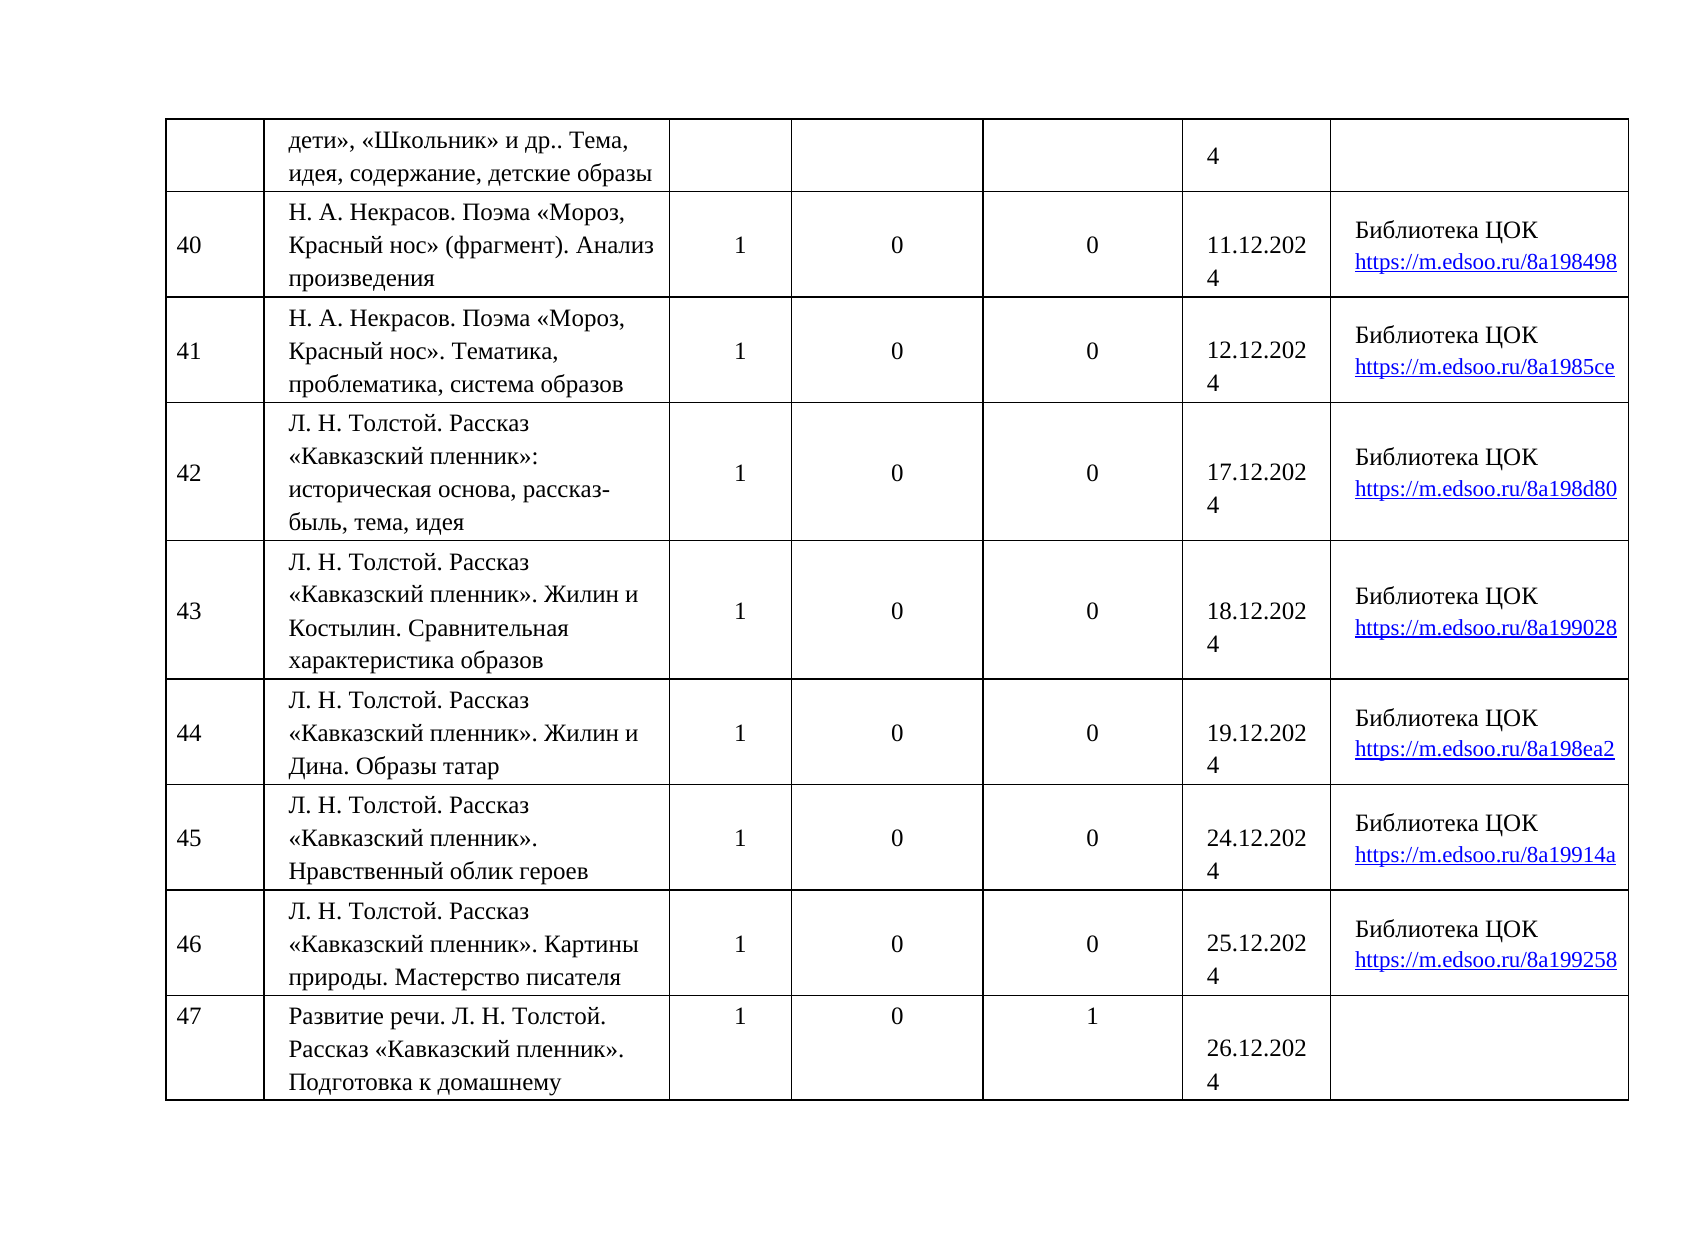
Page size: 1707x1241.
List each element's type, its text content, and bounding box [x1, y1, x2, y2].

table_cell 0 [792, 891, 982, 994]
table_cell 0 [792, 192, 982, 296]
table_cell 1 [670, 541, 791, 678]
table_cell 24.12.2024 [1183, 785, 1330, 889]
table_cell 0 [984, 120, 1182, 191]
table_cell 43 [167, 541, 263, 678]
table_cell Л. Н. Толстой. Рассказ «Кавказский пленник». Жилин и Дина. Образы татар [265, 680, 669, 784]
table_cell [265, 996, 669, 1099]
table_cell 1 [670, 298, 791, 401]
table_cell 1 [670, 996, 791, 1099]
table_cell Библиотека ЦОК https://m.edsoo.ru/8a199028 [1331, 541, 1628, 678]
table_cell 47 [167, 996, 263, 1099]
table_cell 46 [167, 891, 263, 994]
table_cell 25.12.2024 [1183, 891, 1330, 994]
table_cell 0 [792, 996, 982, 1099]
table_cell 0 [984, 403, 1182, 540]
table_cell 0 [984, 192, 1182, 296]
table_cell 10.12.2024 [1183, 120, 1330, 191]
table_cell 0 [792, 403, 982, 540]
table_cell 0 [792, 680, 982, 784]
table_cell 1 [984, 996, 1182, 1099]
table_cell 42 [167, 403, 263, 540]
table_cell Л. Н. Толстой. Рассказ «Кавказский пленник»: историческая основа, рассказ-быль, тема, идея [265, 403, 669, 540]
table_cell Библиотека ЦОК https://m.edsoo.ru/8a198ea2 [1331, 680, 1628, 784]
table_cell 45 [167, 785, 263, 889]
table_cell 0 [792, 298, 982, 401]
table_cell 0 [792, 541, 982, 678]
table_cell Библиотека ЦОК https://m.edsoo.ru/8a198d80 [1331, 403, 1628, 540]
table_cell Н. А. Некрасов. Поэма «Мороз, Красный нос» (фрагмент). Анализ произведения [265, 192, 669, 296]
table_cell 0 [984, 785, 1182, 889]
table_cell 40 [167, 192, 263, 296]
table_cell 1 [670, 891, 791, 994]
table_cell 39 [167, 120, 263, 191]
table_cell Н. А. Некрасов. Поэма «Мороз, Красный нос». Тематика, проблематика, система образов [265, 298, 669, 401]
table_cell 19.12.2024 [1183, 680, 1330, 784]
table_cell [265, 120, 669, 191]
table_cell 1 [670, 785, 791, 889]
table_cell 1 [670, 403, 791, 540]
table_cell 26.12.2024 [1183, 996, 1330, 1099]
table_cell 1 [670, 192, 791, 296]
table_cell Библиотека ЦОК https://m.edsoo.ru/8a198498 [1331, 192, 1628, 296]
table_cell 12.12.2024 [1183, 298, 1330, 401]
table_cell 17.12.2024 [1183, 403, 1330, 540]
table_cell Библиотека ЦОК https://m.edsoo.ru/8a199258 [1331, 891, 1628, 994]
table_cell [1331, 120, 1628, 191]
table_cell Библиотека ЦОК https://m.edsoo.ru/8a19914a [1331, 785, 1628, 889]
table_cell 0 [792, 785, 982, 889]
table_cell Л. Н. Толстой. Рассказ «Кавказский пленник». Картины природы. Мастерство писателя [265, 891, 669, 994]
table_cell 0 [792, 120, 982, 191]
table_cell Библиотека ЦОК https://m.edsoo.ru/8a1985ce [1331, 298, 1628, 401]
table_cell 0 [984, 541, 1182, 678]
table_cell [1331, 996, 1628, 1099]
table_cell Л. Н. Толстой. Рассказ «Кавказский пленник». Жилин и Костылин. Сравнительная характеристика образов [265, 541, 669, 678]
table_cell 0 [984, 680, 1182, 784]
table_cell 44 [167, 680, 263, 784]
table_cell Л. Н. Толстой. Рассказ «Кавказский пленник». Нравственный облик героев [265, 785, 669, 889]
table_cell 1 [670, 680, 791, 784]
table_cell 18.12.2024 [1183, 541, 1330, 678]
table_cell 1 [670, 120, 791, 191]
table_cell 0 [984, 298, 1182, 401]
table_cell 0 [984, 891, 1182, 994]
table_cell 41 [167, 298, 263, 401]
table_cell 11.12.2024 [1183, 192, 1330, 296]
